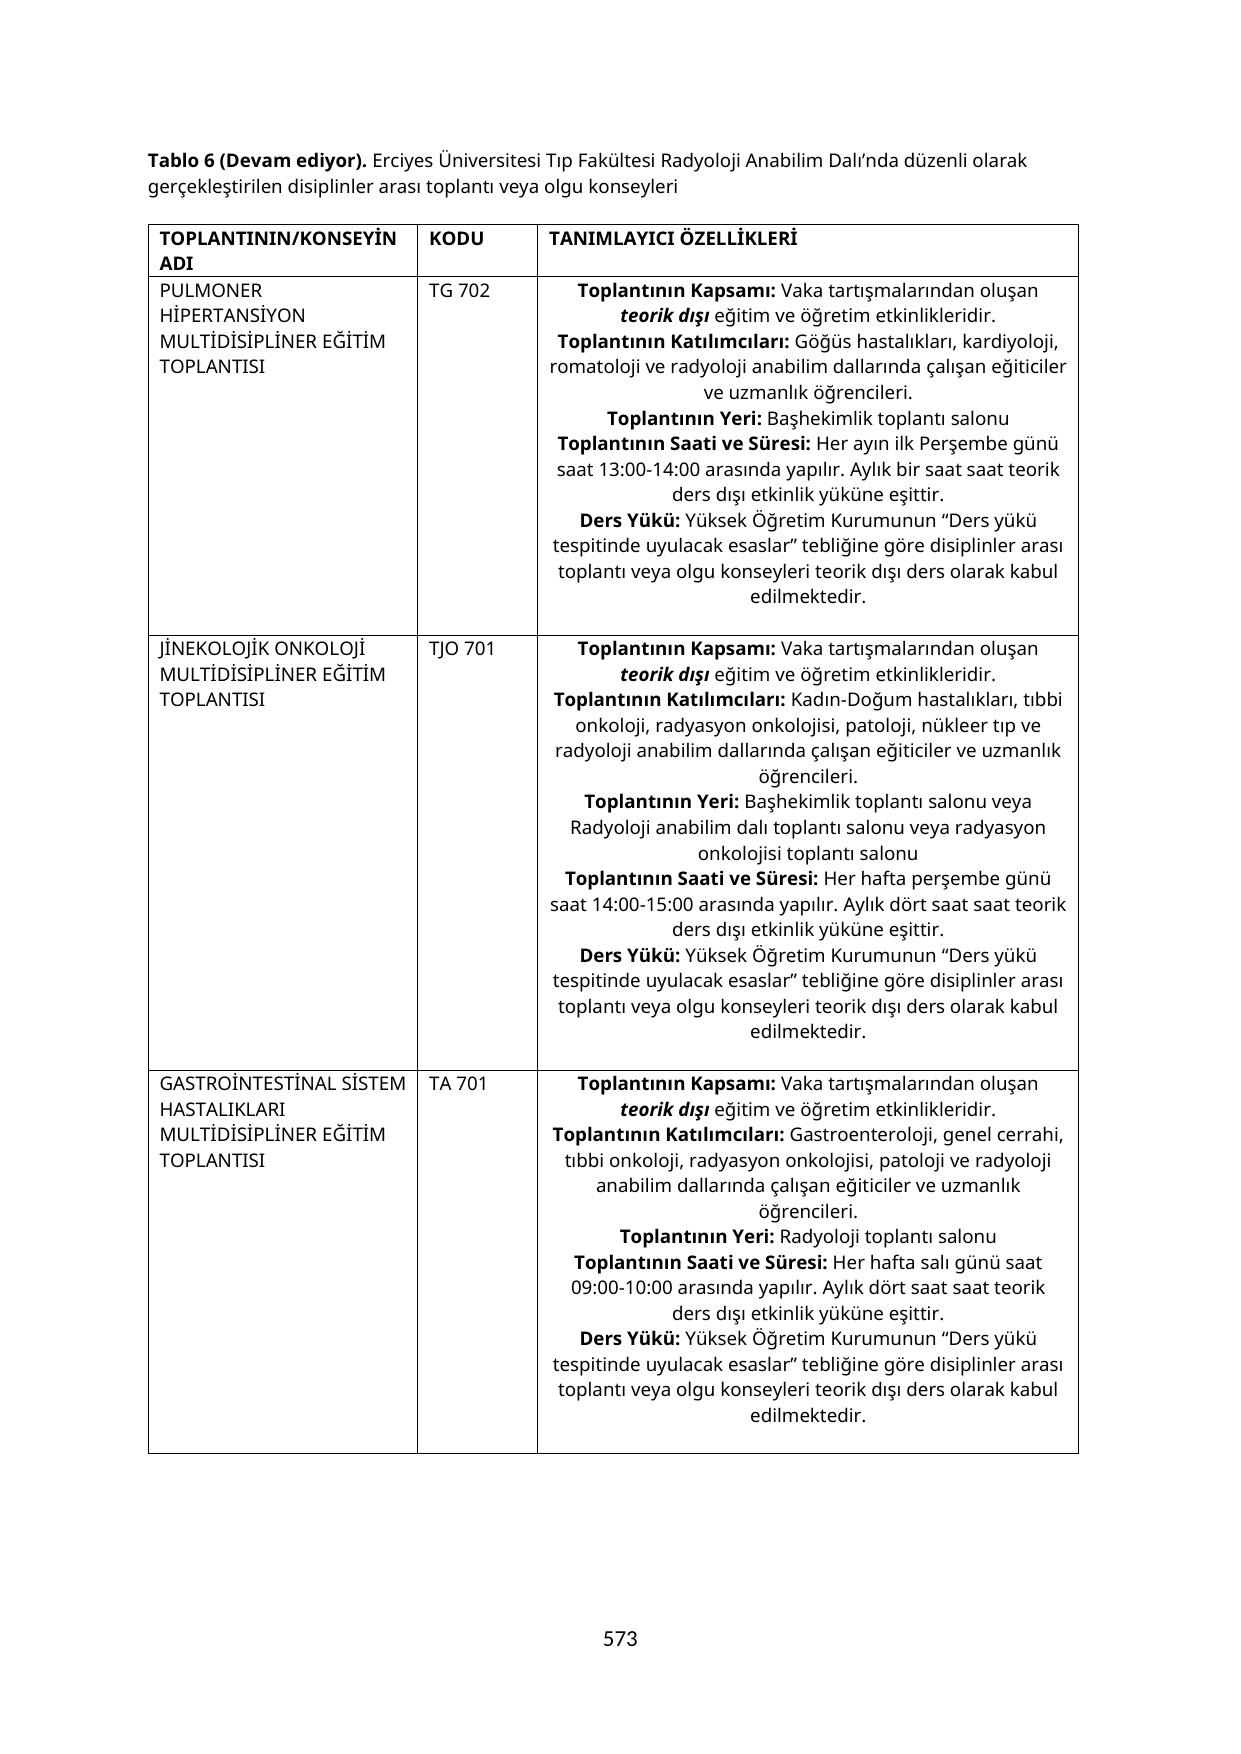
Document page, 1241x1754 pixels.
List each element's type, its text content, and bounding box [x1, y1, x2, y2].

table_cell TG 702 [418, 277, 537, 634]
table_cell TJO 701 [418, 636, 537, 1069]
table_cell TA 701 [418, 1071, 537, 1453]
table_cell Toplantının Kapsamı: Vaka tartışmalarından oluşan teorik dışı eğitim ve öğretim etkinlikleridir. Toplantının Katılımcıları: Göğüs hastalıkları, kardiyoloji, romatoloji ve radyoloji anabilim dallarında çalışan eğiticiler ve uzmanlık öğrencileri. Toplantının Yeri: Başhekimlik toplantı salonu Toplantının Saati ve Süresi: Her ayın ilk Perşembe günü saat 13:00-14:00 arasında yapılır. Aylık bir saat saat teorik ders dışı etkinlik yüküne eşittir. Ders Yükü: Yüksek Öğretim Kurumunun “Ders yükü tespitinde uyulacak esaslar” tebliğine göre disiplinler arası toplantı veya olgu konseyleri teorik dışı ders olarak kabul edilmektedir. [538, 277, 1078, 634]
table_header KODU [418, 225, 537, 276]
table_header TANIMLAYICI ÖZELLİKLERİ [538, 225, 1078, 276]
table_cell GASTROİNTESTİNAL SİSTEM HASTALIKLARI MULTİDİSİPLİNER EĞİTİM TOPLANTISI [149, 1071, 417, 1453]
text Tablo 6 (Devam ediyor). Erciyes Üniversitesi Tıp Fakültesi Radyoloji Anabilim Dalı’nda düzenli olarak gerçekleştirilen disiplinler arası toplantı veya olgu konseyleri [148, 148, 1093, 199]
table_cell Toplantının Kapsamı: Vaka tartışmalarından oluşan teorik dışı eğitim ve öğretim etkinlikleridir. Toplantının Katılımcıları: Gastroenteroloji, genel cerrahi, tıbbi onkoloji, radyasyon onkolojisi, patoloji ve radyoloji anabilim dallarında çalışan eğiticiler ve uzmanlık öğrencileri. Toplantının Yeri: Radyoloji toplantı salonu Toplantının Saati ve Süresi: Her hafta salı günü saat 09:00-10:00 arasında yapılır. Aylık dört saat saat teorik ders dışı etkinlik yüküne eşittir. Ders Yükü: Yüksek Öğretim Kurumunun “Ders yükü tespitinde uyulacak esaslar” tebliğine göre disiplinler arası toplantı veya olgu konseyleri teorik dışı ders olarak kabul edilmektedir. [538, 1071, 1078, 1453]
table_cell JİNEKOLOJİK ONKOLOJİ MULTİDİSİPLİNER EĞİTİM TOPLANTISI [149, 636, 417, 1069]
table_cell PULMONER HİPERTANSİYON MULTİDİSİPLİNER EĞİTİM TOPLANTISI [149, 277, 417, 634]
table_cell Toplantının Kapsamı: Vaka tartışmalarından oluşan teorik dışı eğitim ve öğretim etkinlikleridir. Toplantının Katılımcıları: Kadın-Doğum hastalıkları, tıbbi onkoloji, radyasyon onkolojisi, patoloji, nükleer tıp ve radyoloji anabilim dallarında çalışan eğiticiler ve uzmanlık öğrencileri. Toplantının Yeri: Başhekimlik toplantı salonu veya Radyoloji anabilim dalı toplantı salonu veya radyasyon onkolojisi toplantı salonu Toplantının Saati ve Süresi: Her hafta perşembe günü saat 14:00-15:00 arasında yapılır. Aylık dört saat saat teorik ders dışı etkinlik yüküne eşittir. Ders Yükü: Yüksek Öğretim Kurumunun “Ders yükü tespitinde uyulacak esaslar” tebliğine göre disiplinler arası toplantı veya olgu konseyleri teorik dışı ders olarak kabul edilmektedir. [538, 636, 1078, 1069]
table_header TOPLANTININ/KONSEYİN ADI [149, 225, 417, 276]
